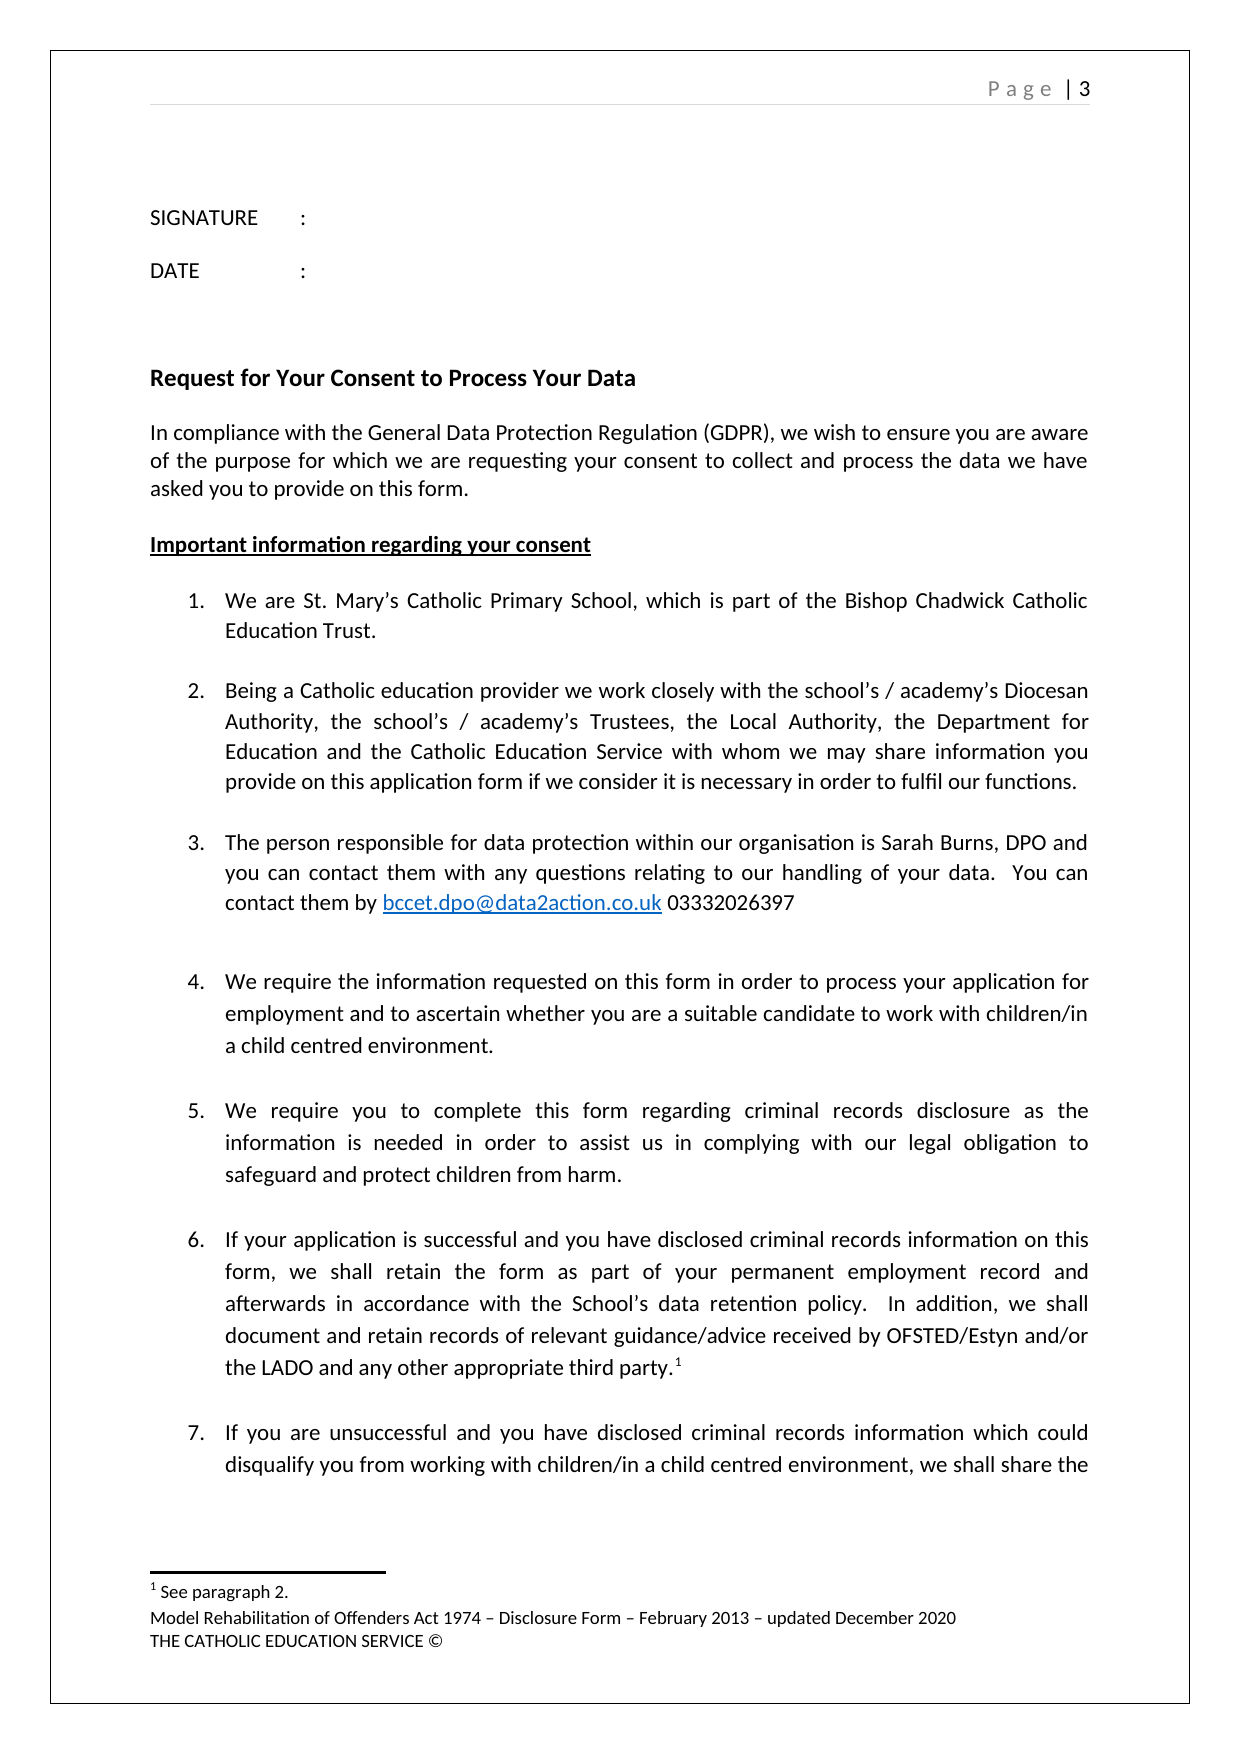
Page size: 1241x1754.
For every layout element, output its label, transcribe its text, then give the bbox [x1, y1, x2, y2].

text Request for Your Consent to Process Your Data [150, 362, 1090, 393]
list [187, 1418, 1090, 1478]
text In compliance with the General Data Protection Regulation (GDPR), we wish to ensure you are aware of the purpose for which we are requesting your consent to collect and process the data we have asked you to provide on this form. [150, 418, 1090, 502]
list If your application is successful and you have disclosed criminal records information on this form, we shall retain the form as part of your permanent employment record and afterwards in accordance with the School’s data retention policy. In addition, we shall document and retain records of relevant guidance/advice received by OFSTED/Estyn and/or the LADO and any other appropriate third party. [187, 1225, 1090, 1381]
list We require the information requested on this form in order to process your application for employment and to ascertain whether you are a suitable candidate to work with children/in a child centred environment. [187, 967, 1090, 1059]
list The person responsible for data protection within our organisation is Sarah Burns, DPO and you can contact them with any questions relating to our handling of your data. You can contact them by bccet.dpo@data2action.co.uk 03332026397 [187, 828, 1090, 916]
text SIGNATURE : [150, 203, 1090, 231]
list We are St. Mary’s Catholic Primary School, which is part of the Bishop Chadwick Catholic Education Trust. [187, 586, 1090, 644]
text DATE : [150, 256, 1090, 284]
list Being a Catholic education provider we work closely with the school’s / academy’s Diocesan Authority, the school’s / academy’s Trustees, the Local Authority, the Department for Education and the Catholic Education Service with whom we may share information you provide on this application form if we consider it is necessary in order to fulfil our functions. [187, 677, 1090, 795]
text Important information regarding your consent [150, 530, 1090, 558]
list We require you to complete this form regarding criminal records disclosure as the information is needed in order to assist us in complying with our legal obligation to safeguard and protect children from harm. [187, 1096, 1090, 1188]
